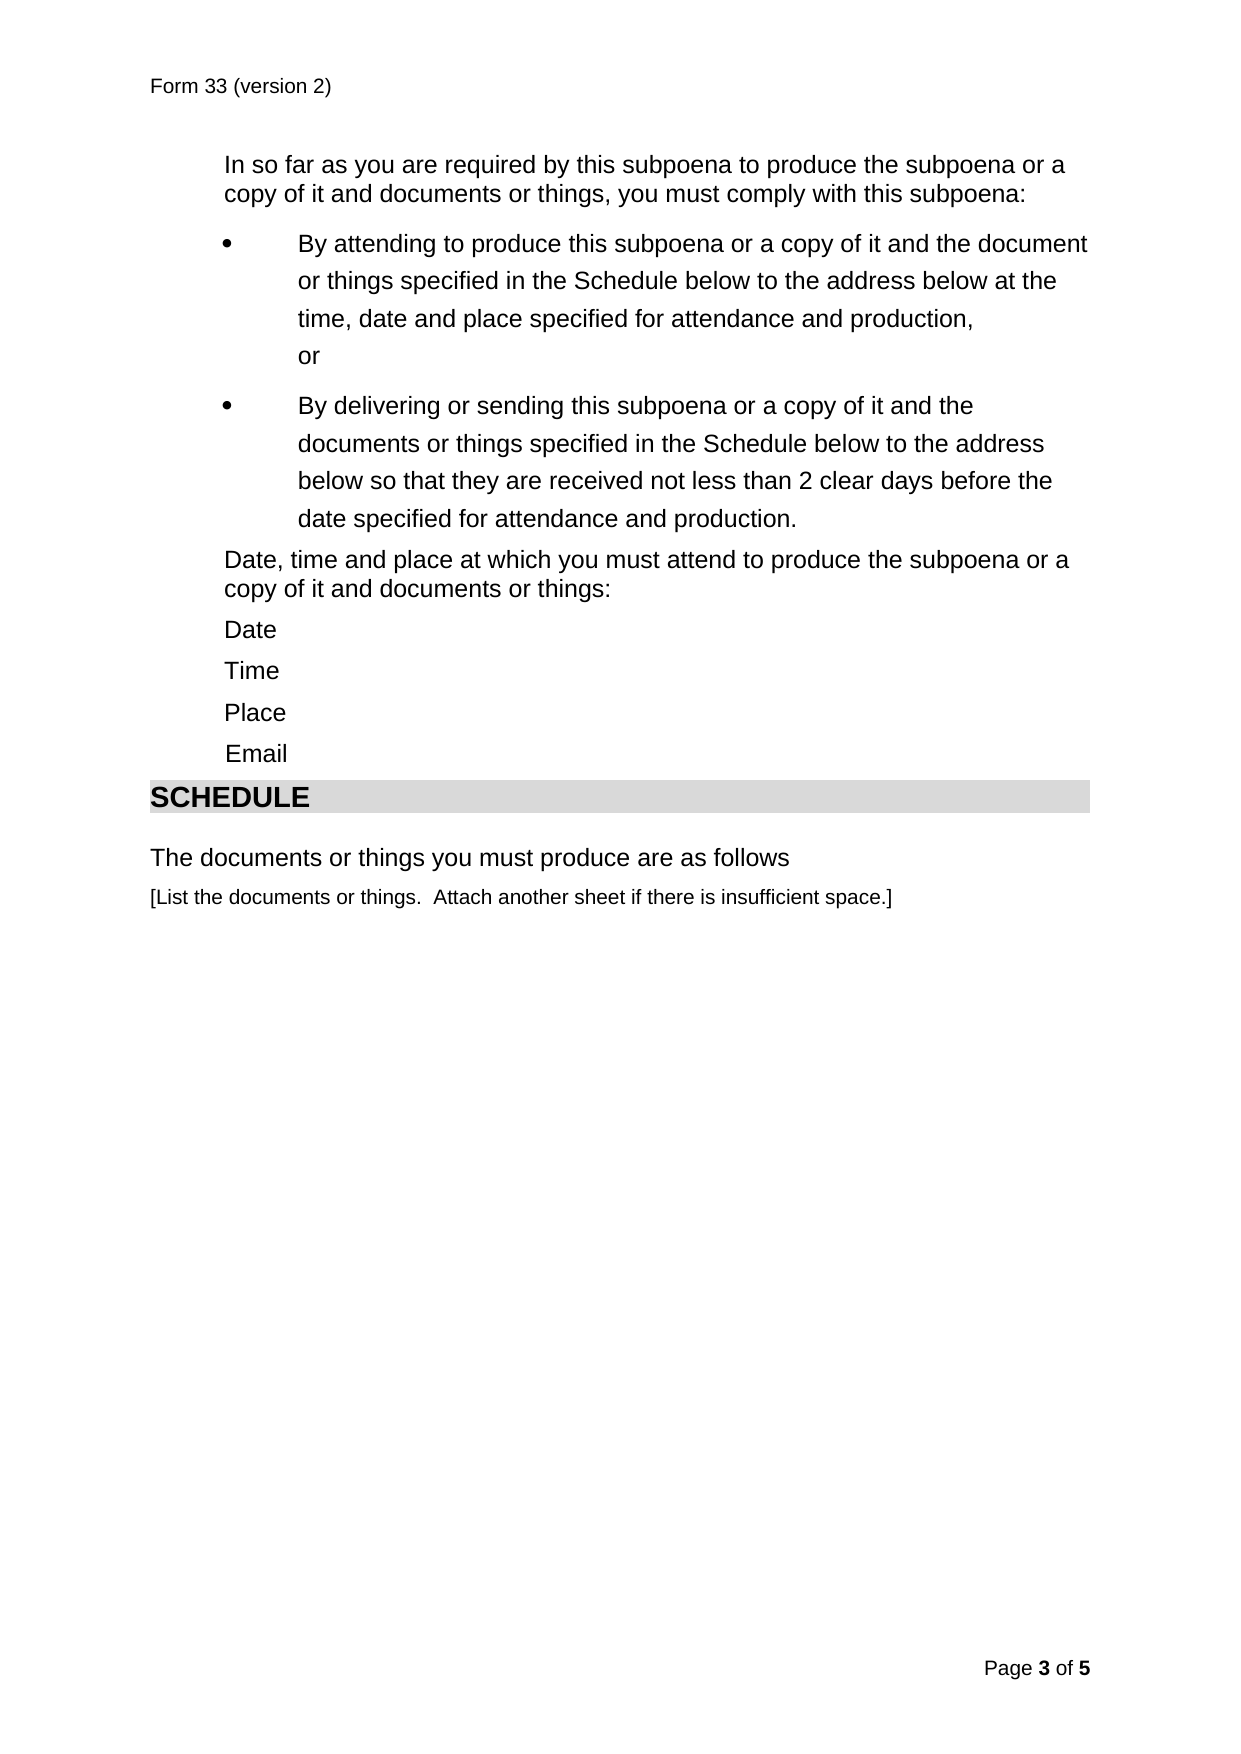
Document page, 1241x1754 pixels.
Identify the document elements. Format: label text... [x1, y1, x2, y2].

text Time [224, 656, 1090, 685]
text Place [224, 697, 1090, 726]
text Email [224, 739, 1090, 767]
text [List the documents or things. Attach another sheet if there is insufficient space.] [150, 884, 1090, 909]
text Date [224, 615, 1090, 644]
subtitle SCHEDULE [150, 780, 1090, 813]
text In so far as you are required by this subpoena to produce the subpoena or a copy of it and documents or things, you must comply with this subpoena: [224, 150, 1090, 207]
list By attending to produce this subpoena or a copy of it and the document or things specified in the Schedule below to the address below at the time, date and place specified for attendance and production, or [223, 220, 1090, 370]
text Date, time and place at which you must attend to produce the subpoena or a copy of it and documents or things: [224, 545, 1090, 602]
text The documents or things you must produce are as follows [150, 843, 1090, 872]
list By delivering or sending this subpoena or a copy of it and the documents or things specified in the Schedule below to the address below so that they are received not less than 2 clear days before the date specified for attendance and production. [223, 382, 1090, 532]
